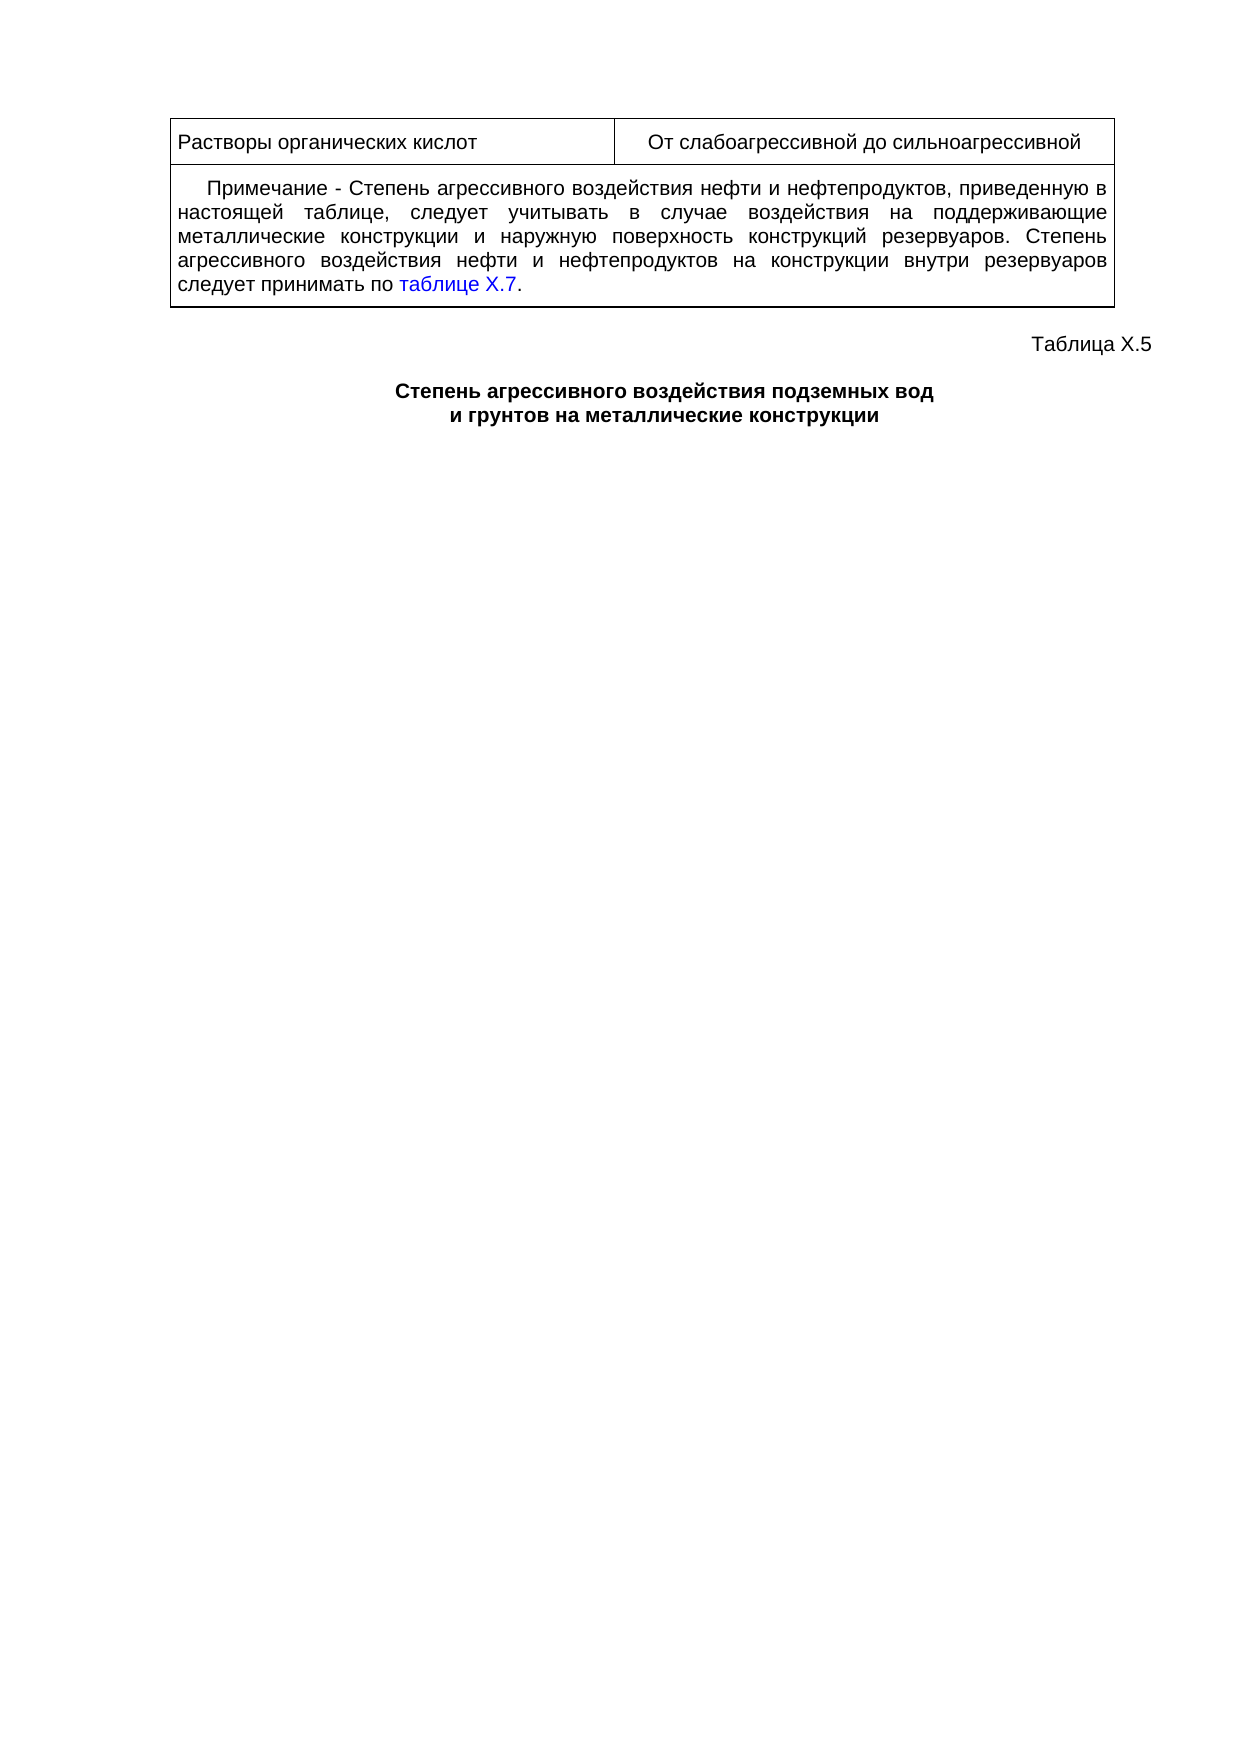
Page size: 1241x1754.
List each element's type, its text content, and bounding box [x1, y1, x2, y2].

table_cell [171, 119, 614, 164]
text и грунтов на металлические конструкции [177, 403, 1152, 427]
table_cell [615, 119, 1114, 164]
text Степень агрессивного воздействия подземных вод [177, 379, 1152, 403]
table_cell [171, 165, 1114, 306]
text Таблица Х.5 [177, 331, 1152, 355]
